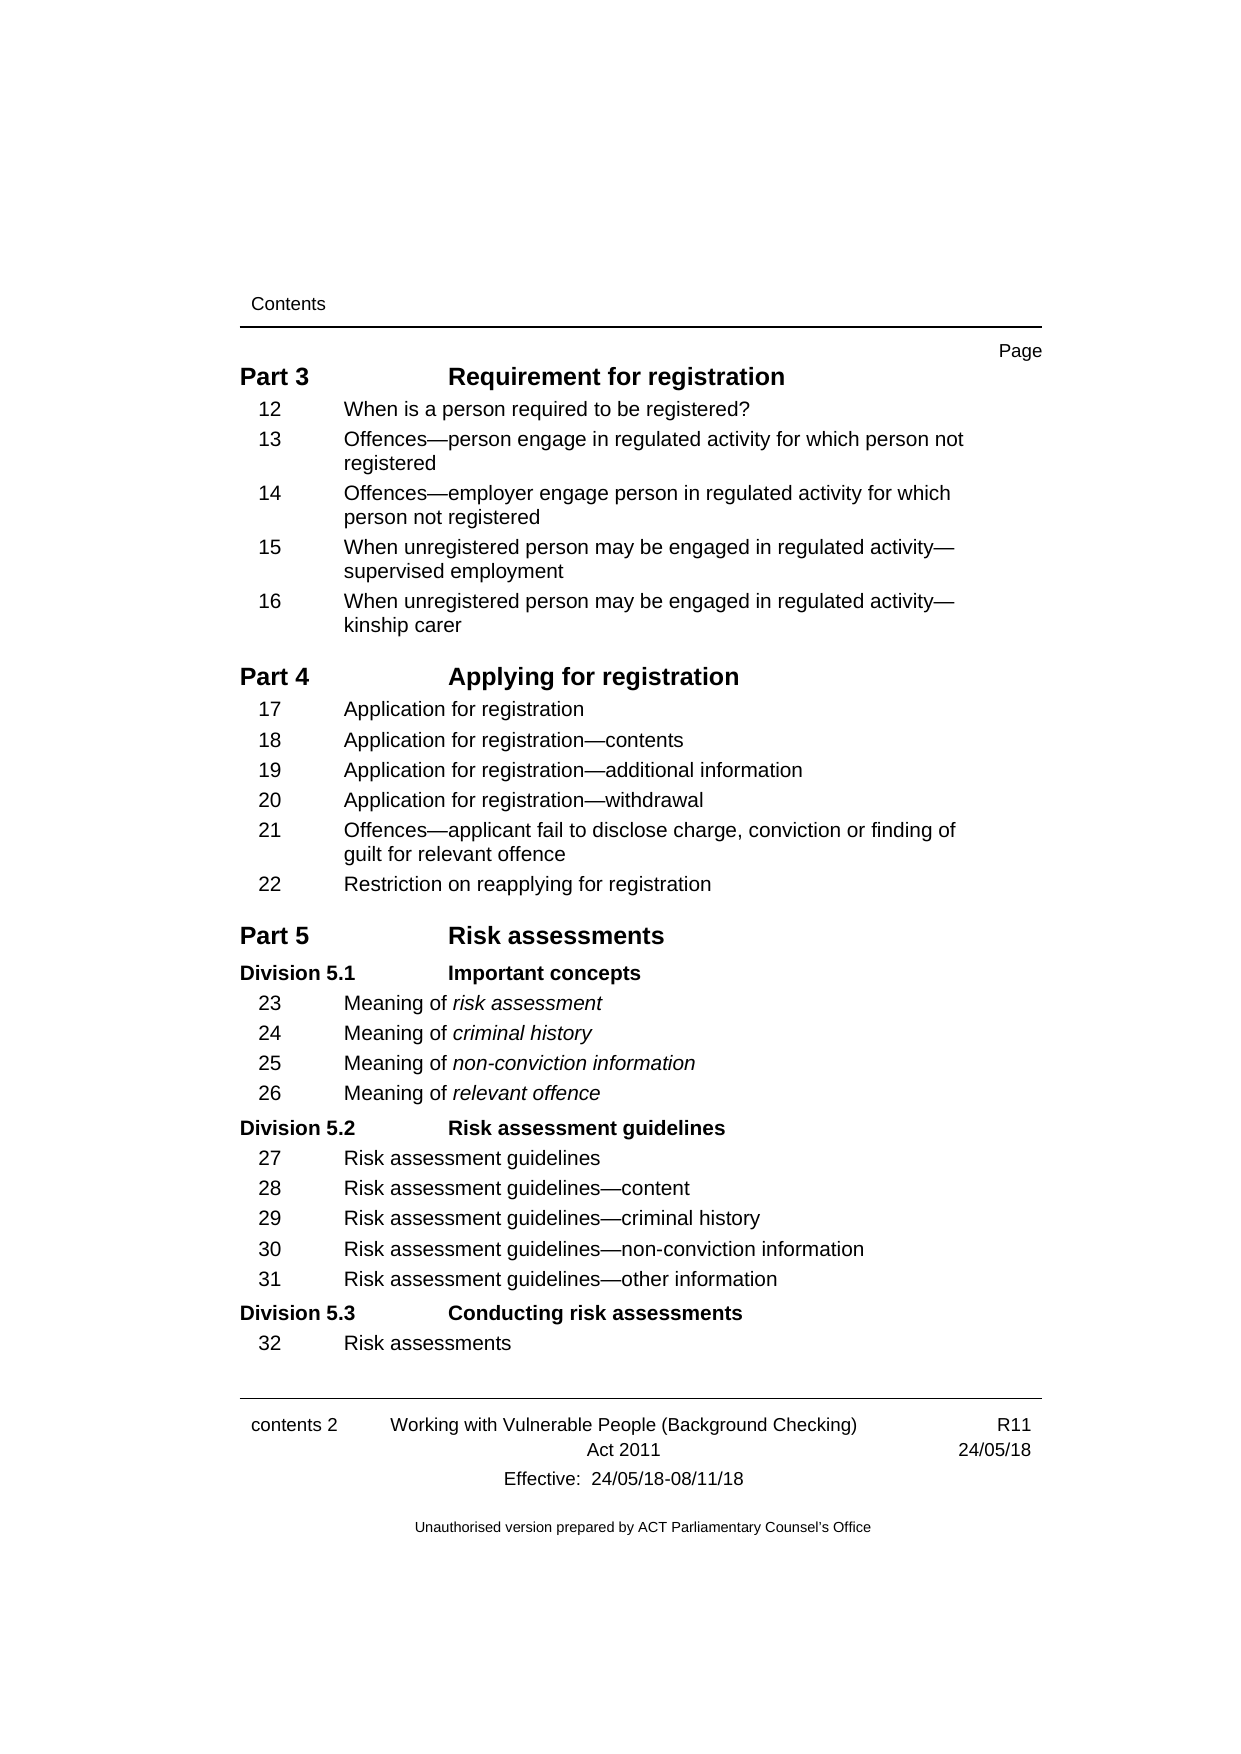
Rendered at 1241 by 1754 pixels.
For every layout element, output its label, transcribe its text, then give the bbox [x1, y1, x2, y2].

text 23 Meaning of risk assessment 25 [239, 991, 996, 1014]
text Division 5.3 Conducting risk assessments 32 [239, 1301, 996, 1325]
text 27 Risk assessment guidelines 27 [239, 1146, 996, 1170]
text 26 Meaning of relevant offence 26 [239, 1081, 996, 1105]
text 17 Application for registration 19 [239, 697, 996, 721]
text 29 Risk assessment guidelines—criminal history 29 [239, 1206, 996, 1230]
text Division 5.2 Risk assessment guidelines 27 [239, 1116, 996, 1139]
text 12 When is a person required to be registered? 9 [239, 397, 996, 421]
text 30 Risk assessment guidelines—non-conviction information 30 [239, 1236, 996, 1260]
text Division 5.1 Important concepts 25 [239, 960, 996, 984]
text 15 When unregistered person may be engaged in regulated activity—supervised employment 16 [239, 535, 996, 583]
text 19 Application for registration—additional information 21 [239, 758, 996, 782]
text 25 Meaning of non-conviction information 26 [239, 1051, 996, 1075]
text 16 When unregistered person may be engaged in regulated activity—kinship carer 17 [239, 589, 996, 637]
text 18 Application for registration—contents 19 [239, 727, 996, 751]
text Part 5 Risk assessments 25 [239, 921, 996, 950]
text 24 Meaning of criminal history 25 [239, 1021, 996, 1045]
text 31 Risk assessment guidelines—other information 31 [239, 1267, 996, 1291]
text 28 Risk assessment guidelines—content 28 [239, 1176, 996, 1200]
text Part 3 Requirement for registration 9 [239, 362, 996, 390]
text 20 Application for registration—withdrawal 22 [239, 788, 996, 812]
text 21 Offences—applicant fail to disclose charge, conviction or finding of guilt for relevant offence 22 [239, 818, 996, 866]
text 14 Offences—employer engage person in regulated activity for which person not registered 15 [239, 481, 996, 529]
text 13 Offences—person engage in regulated activity for which person not registered 13 [239, 427, 996, 475]
text 22 Restriction on reapplying for registration 23 [239, 872, 996, 896]
text 32 Risk assessments 32 [239, 1331, 996, 1355]
text Part 4 Applying for registration 19 [239, 662, 996, 691]
